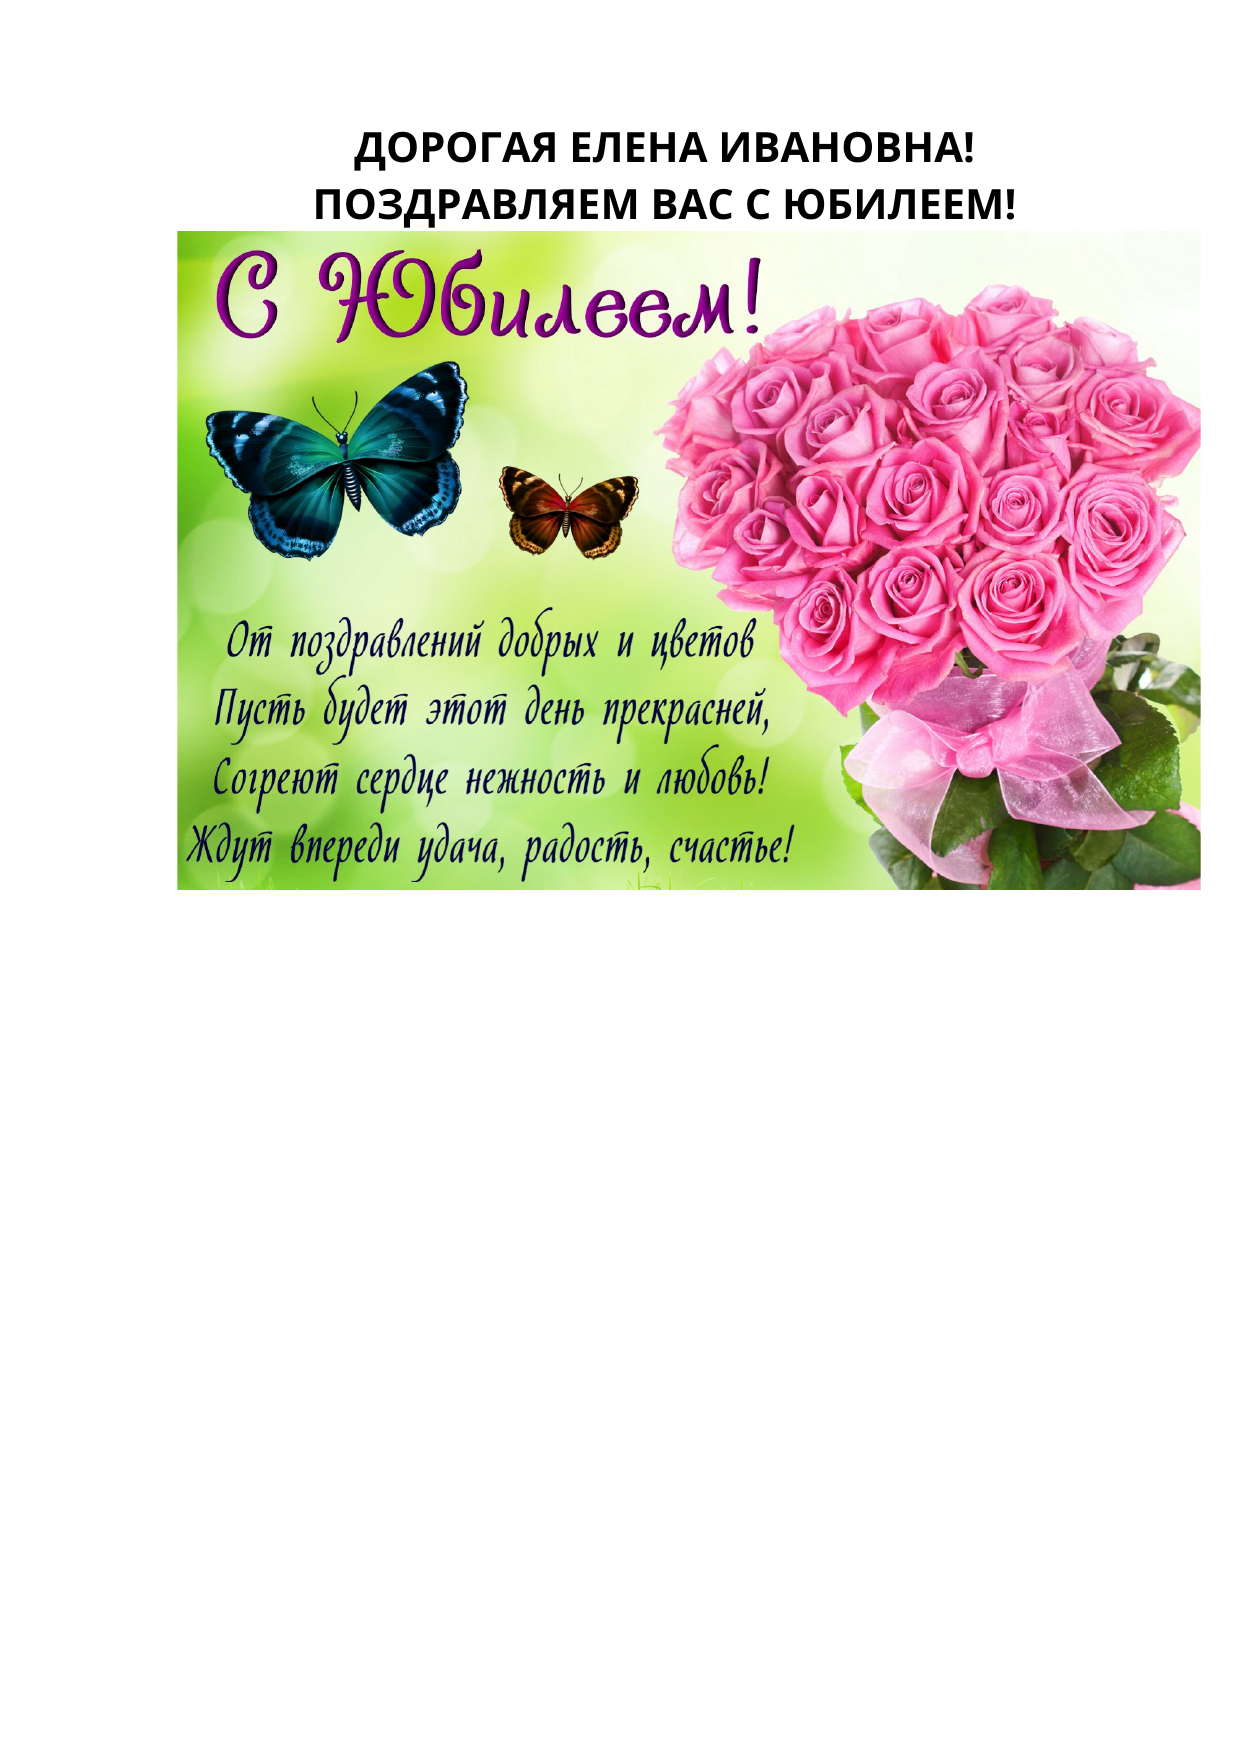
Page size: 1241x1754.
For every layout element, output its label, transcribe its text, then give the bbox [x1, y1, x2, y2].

picture [177, 231, 1201, 890]
text Дорогая Елена Ивановна! [177, 118, 1152, 175]
text Поздравляем Вас с Юбилеем! [177, 175, 1152, 231]
